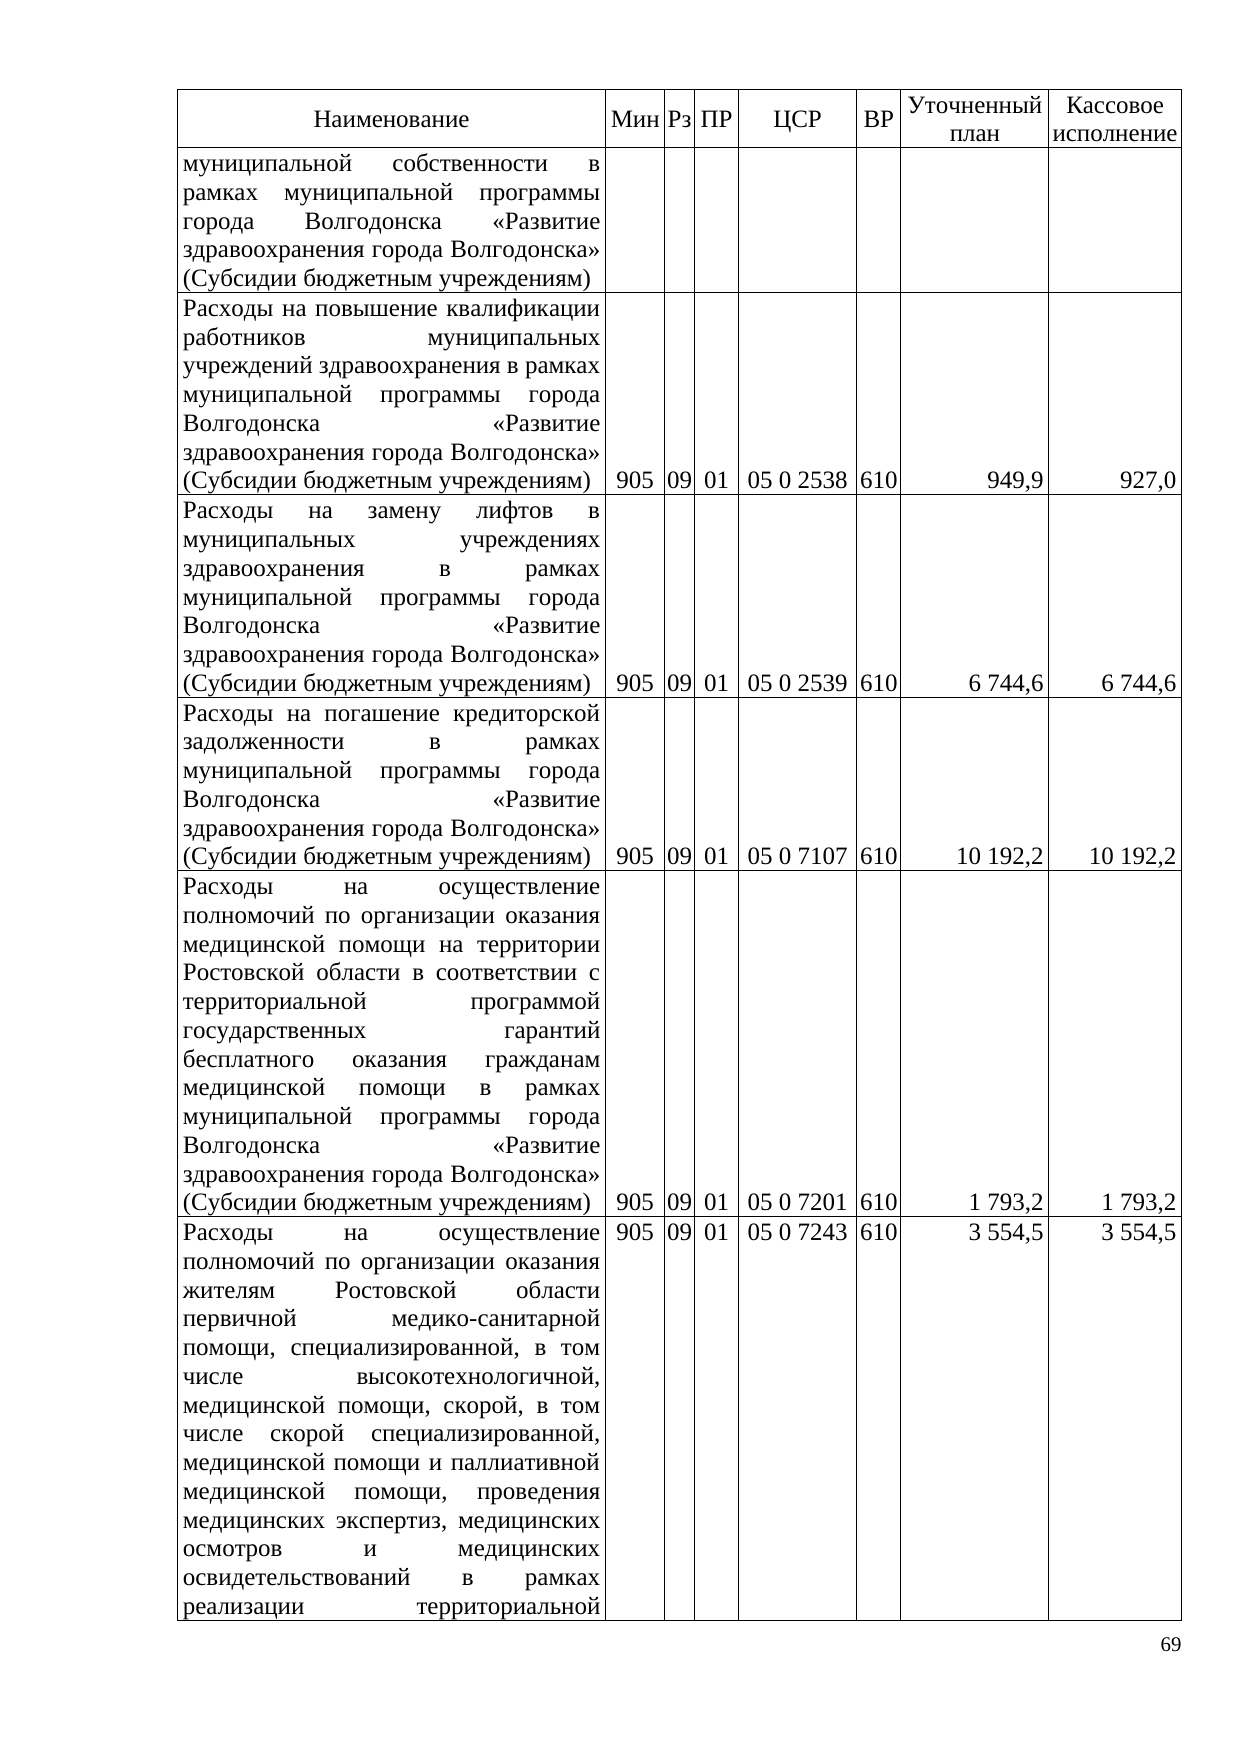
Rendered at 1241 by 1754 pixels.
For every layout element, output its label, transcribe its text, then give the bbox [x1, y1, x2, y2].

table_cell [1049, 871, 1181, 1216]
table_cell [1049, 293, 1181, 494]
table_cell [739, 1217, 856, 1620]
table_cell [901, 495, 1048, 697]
table_header ВР [857, 90, 900, 147]
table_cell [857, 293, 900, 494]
table_header Рз [665, 90, 694, 147]
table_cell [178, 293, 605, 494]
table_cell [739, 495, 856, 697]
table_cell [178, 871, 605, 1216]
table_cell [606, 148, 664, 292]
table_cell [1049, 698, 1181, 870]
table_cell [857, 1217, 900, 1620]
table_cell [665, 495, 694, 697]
table_header ПР [695, 90, 738, 147]
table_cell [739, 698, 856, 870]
table_header Наименование [178, 90, 605, 147]
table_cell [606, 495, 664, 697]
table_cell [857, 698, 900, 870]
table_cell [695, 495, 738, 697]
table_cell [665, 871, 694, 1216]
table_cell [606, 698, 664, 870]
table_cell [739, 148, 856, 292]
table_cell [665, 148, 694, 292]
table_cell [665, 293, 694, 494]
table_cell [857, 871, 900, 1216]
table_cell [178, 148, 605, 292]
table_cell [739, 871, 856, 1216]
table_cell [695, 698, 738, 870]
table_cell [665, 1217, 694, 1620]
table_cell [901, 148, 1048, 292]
table_header Кассовое исполнение [1049, 90, 1181, 147]
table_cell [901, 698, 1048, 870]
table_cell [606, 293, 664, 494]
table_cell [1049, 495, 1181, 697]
table_header ЦСР [739, 90, 856, 147]
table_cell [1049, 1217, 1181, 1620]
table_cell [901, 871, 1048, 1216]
table_header Мин [606, 90, 664, 147]
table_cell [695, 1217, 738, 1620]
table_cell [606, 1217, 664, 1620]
table_header Уточненный план [901, 90, 1048, 147]
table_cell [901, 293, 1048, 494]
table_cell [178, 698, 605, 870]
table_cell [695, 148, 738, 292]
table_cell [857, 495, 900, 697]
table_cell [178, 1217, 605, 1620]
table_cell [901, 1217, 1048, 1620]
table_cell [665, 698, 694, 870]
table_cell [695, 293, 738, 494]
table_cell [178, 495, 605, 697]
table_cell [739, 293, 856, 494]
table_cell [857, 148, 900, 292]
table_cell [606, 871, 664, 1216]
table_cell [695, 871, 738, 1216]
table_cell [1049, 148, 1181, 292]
